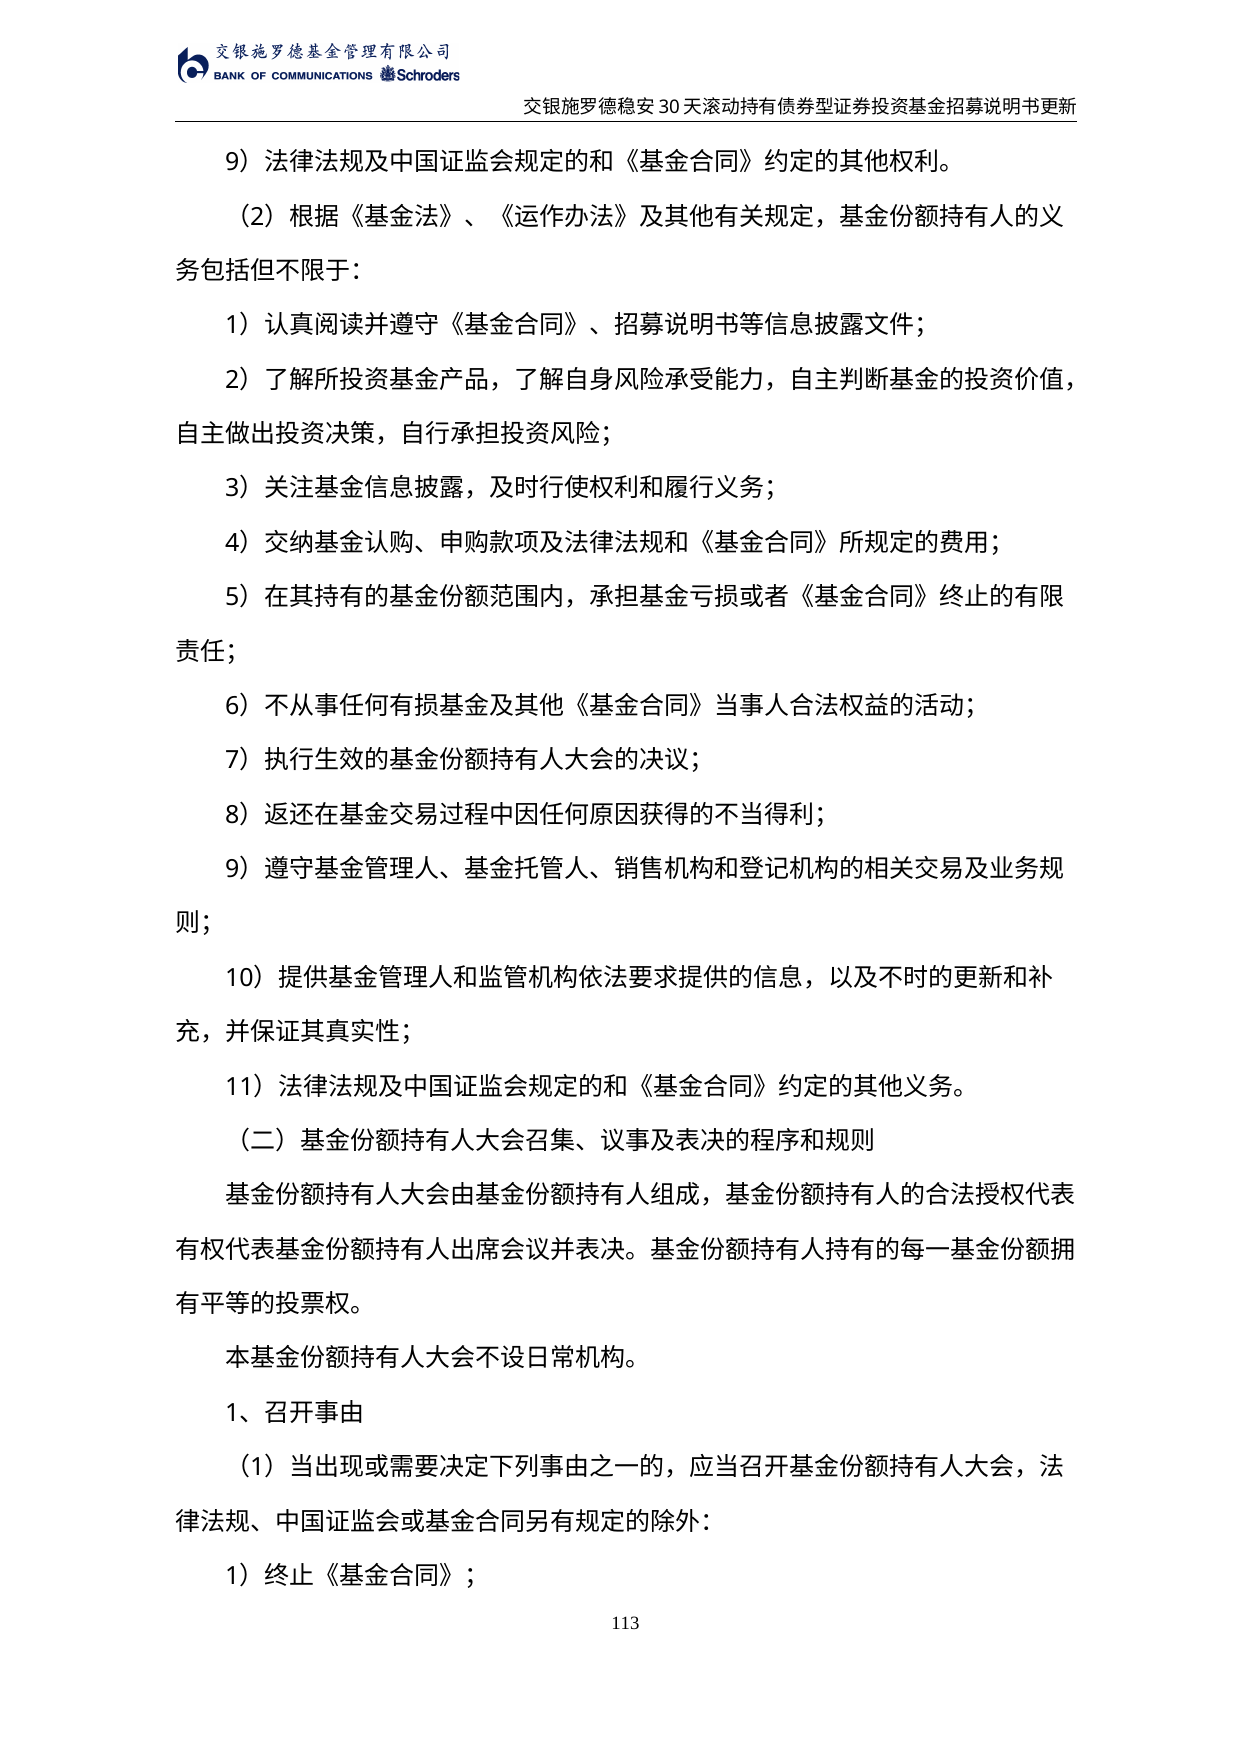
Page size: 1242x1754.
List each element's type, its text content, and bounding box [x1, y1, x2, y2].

text 11）法律法规及中国证监会规定的和《基金合同》约定的其他义务。 [175, 1066, 1077, 1102]
text 10）提供基金管理人和监管机构依法要求提供的信息，以及不时的更新和补充，并保证其真实性； [175, 957, 1077, 1048]
picture [178, 43, 460, 83]
text 1）认真阅读并遵守《基金合同》、招募说明书等信息披露文件； [175, 305, 1077, 341]
text 6）不从事任何有损基金及其他《基金合同》当事人合法权益的活动； [175, 685, 1077, 722]
text （1）当出现或需要决定下列事由之一的，应当召开基金份额持有人大会，法律法规、中国证监会或基金合同另有规定的除外： [175, 1447, 1077, 1537]
text 基金份额持有人大会由基金份额持有人组成，基金份额持有人的合法授权代表有权代表基金份额持有人出席会议并表决。基金份额持有人持有的每一基金份额拥有平等的投票权。 [175, 1175, 1077, 1320]
text 2）了解所投资基金产品，了解自身风险承受能力，自主判断基金的投资价值，自主做出投资决策，自行承担投资风险； [175, 359, 1077, 450]
text 4）交纳基金认购、申购款项及法律法规和《基金合同》所规定的费用； [175, 522, 1077, 558]
text 本基金份额持有人大会不设日常机构。 [175, 1338, 1077, 1374]
text 1、召开事由 [175, 1392, 1077, 1428]
text 7）执行生效的基金份额持有人大会的决议； [175, 740, 1077, 776]
text 8）返还在基金交易过程中因任何原因获得的不当得利； [175, 794, 1077, 830]
text 5）在其持有的基金份额范围内，承担基金亏损或者《基金合同》终止的有限责任； [175, 577, 1077, 667]
text 9）遵守基金管理人、基金托管人、销售机构和登记机构的相关交易及业务规则； [175, 848, 1077, 939]
text 9）法律法规及中国证监会规定的和《基金合同》约定的其他权利。 [175, 142, 1077, 178]
text 1）终止《基金合同》； [175, 1555, 1077, 1592]
text （2）根据《基金法》、《运作办法》及其他有关规定，基金份额持有人的义务包括但不限于： [175, 196, 1077, 287]
text 3）关注基金信息披露，及时行使权利和履行义务； [175, 468, 1077, 504]
text （二）基金份额持有人大会召集、议事及表决的程序和规则 [175, 1120, 1077, 1157]
